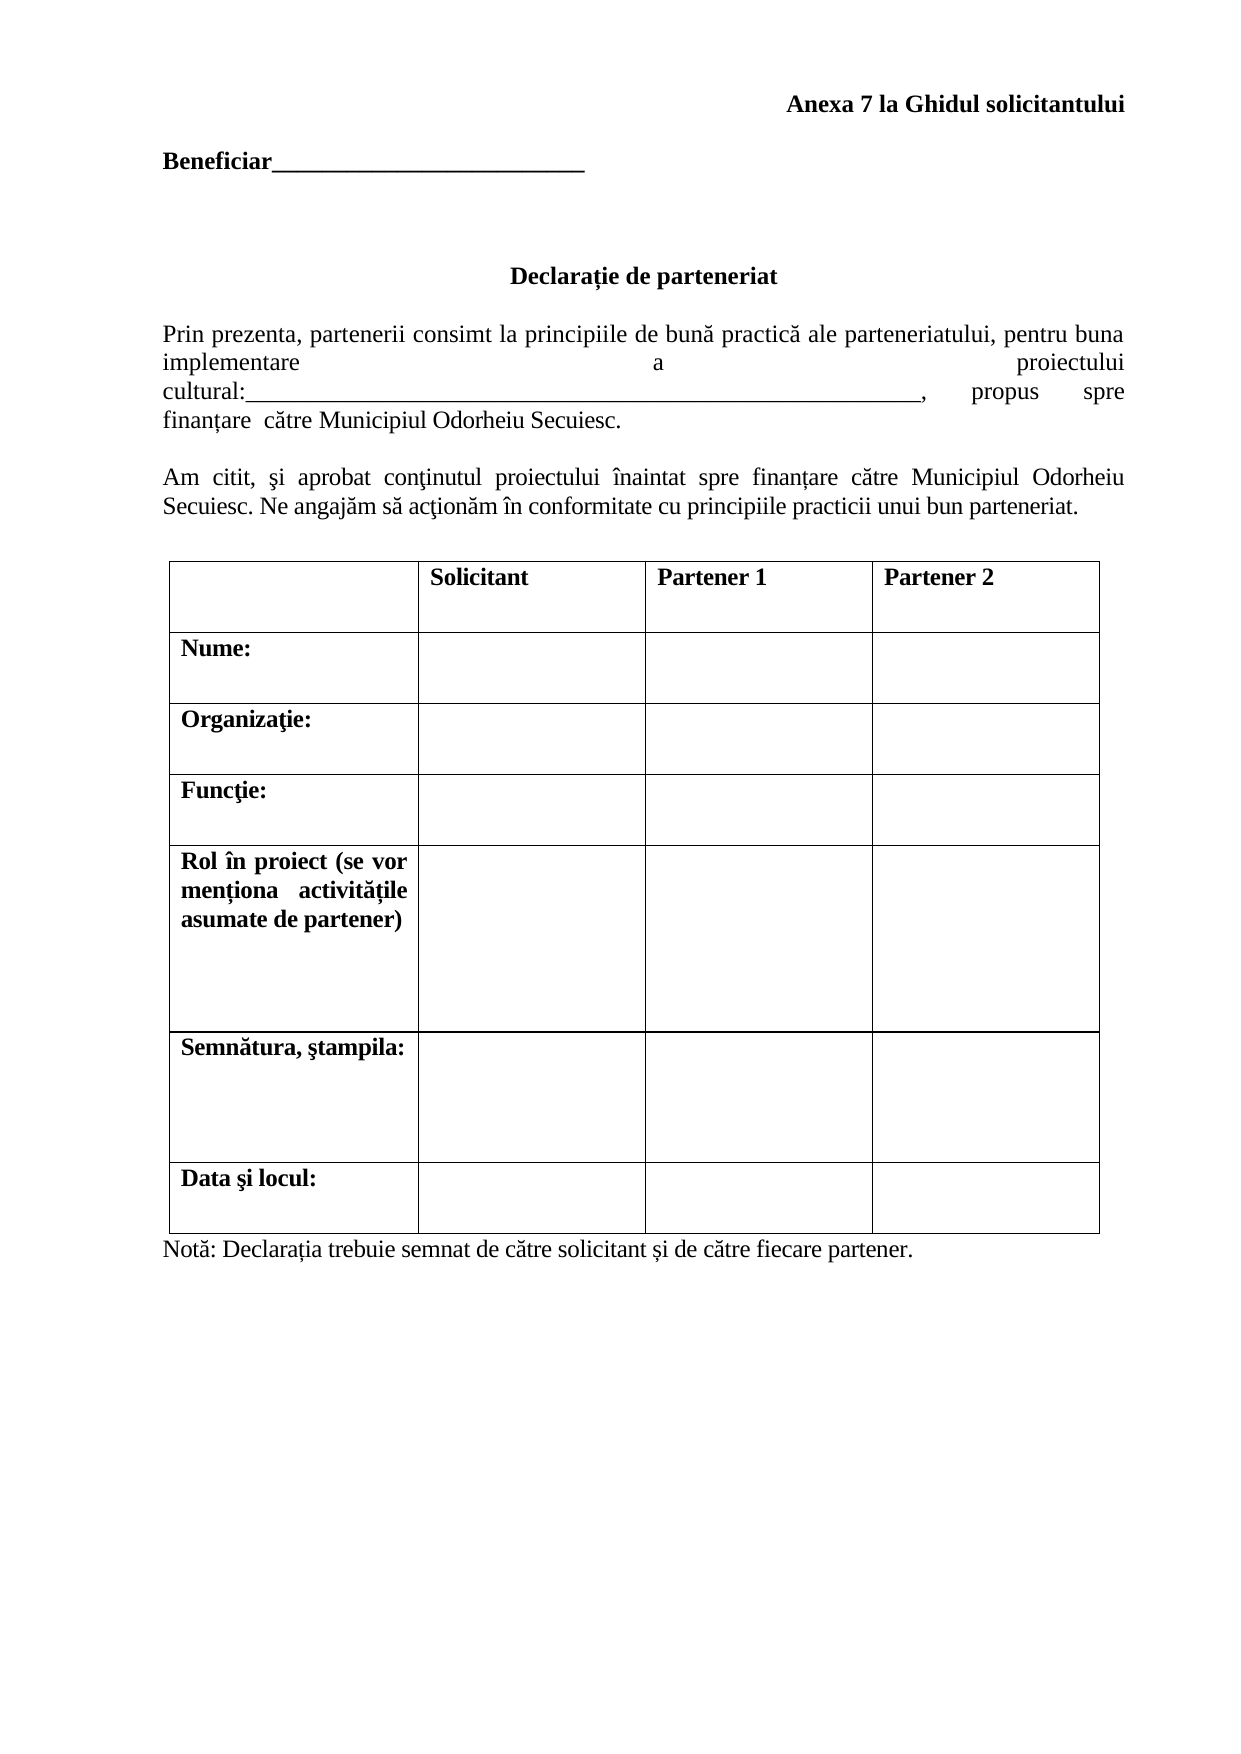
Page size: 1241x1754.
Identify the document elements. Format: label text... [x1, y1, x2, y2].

text Prin prezenta, partenerii consimt la principiile de bună practică ale parteneriatului, pentru buna implementare a proiectului cultural:______________________________________________________, propus spre finanțare către Municipiul Odorheiu Secuiesc. [162, 319, 1125, 434]
text Beneficiar_________________________ [162, 146, 1125, 175]
table_cell [873, 846, 1099, 1031]
table_header Solicitant [419, 562, 645, 632]
table_header Partener 1 [646, 562, 872, 632]
table_cell [646, 704, 872, 774]
table_cell [873, 775, 1099, 845]
table_cell [646, 1163, 872, 1233]
table_header Partener 2 [873, 562, 1099, 632]
table_cell [419, 633, 645, 703]
table_cell [873, 1033, 1099, 1162]
table_cell [646, 846, 872, 1031]
text Notă: Declarația trebuie semnat de către solicitant și de către fiecare partener. [162, 1234, 1125, 1263]
table_cell Semnătura, ştampila: [170, 1033, 418, 1162]
table_cell [419, 1033, 645, 1162]
table_cell [419, 1163, 645, 1233]
table_cell [419, 846, 645, 1031]
table_cell [646, 1033, 872, 1162]
table_header [170, 562, 418, 632]
table_cell [646, 775, 872, 845]
table_cell [646, 633, 872, 703]
table_cell Nume: [170, 633, 418, 703]
text Declarație de parteneriat [162, 261, 1125, 290]
table_cell Rol în proiect (se vor menționa activitățile asumate de partener) [170, 846, 418, 1031]
text Anexa 7 la Ghidul solicitantului [162, 89, 1125, 117]
table_cell [873, 704, 1099, 774]
table_cell Funcţie: [170, 775, 418, 845]
table_cell Data şi locul: [170, 1163, 418, 1233]
table_cell [419, 704, 645, 774]
table_cell Organizaţie: [170, 704, 418, 774]
table_cell [873, 1163, 1099, 1233]
table_cell [419, 775, 645, 845]
table_cell [873, 633, 1099, 703]
text Am citit, şi aprobat conţinutul proiectului înaintat spre finanțare către Municipiul Odorheiu Secuiesc. Ne angajăm să acţionăm în conformitate cu principiile practicii unui bun parteneriat. [162, 462, 1125, 520]
